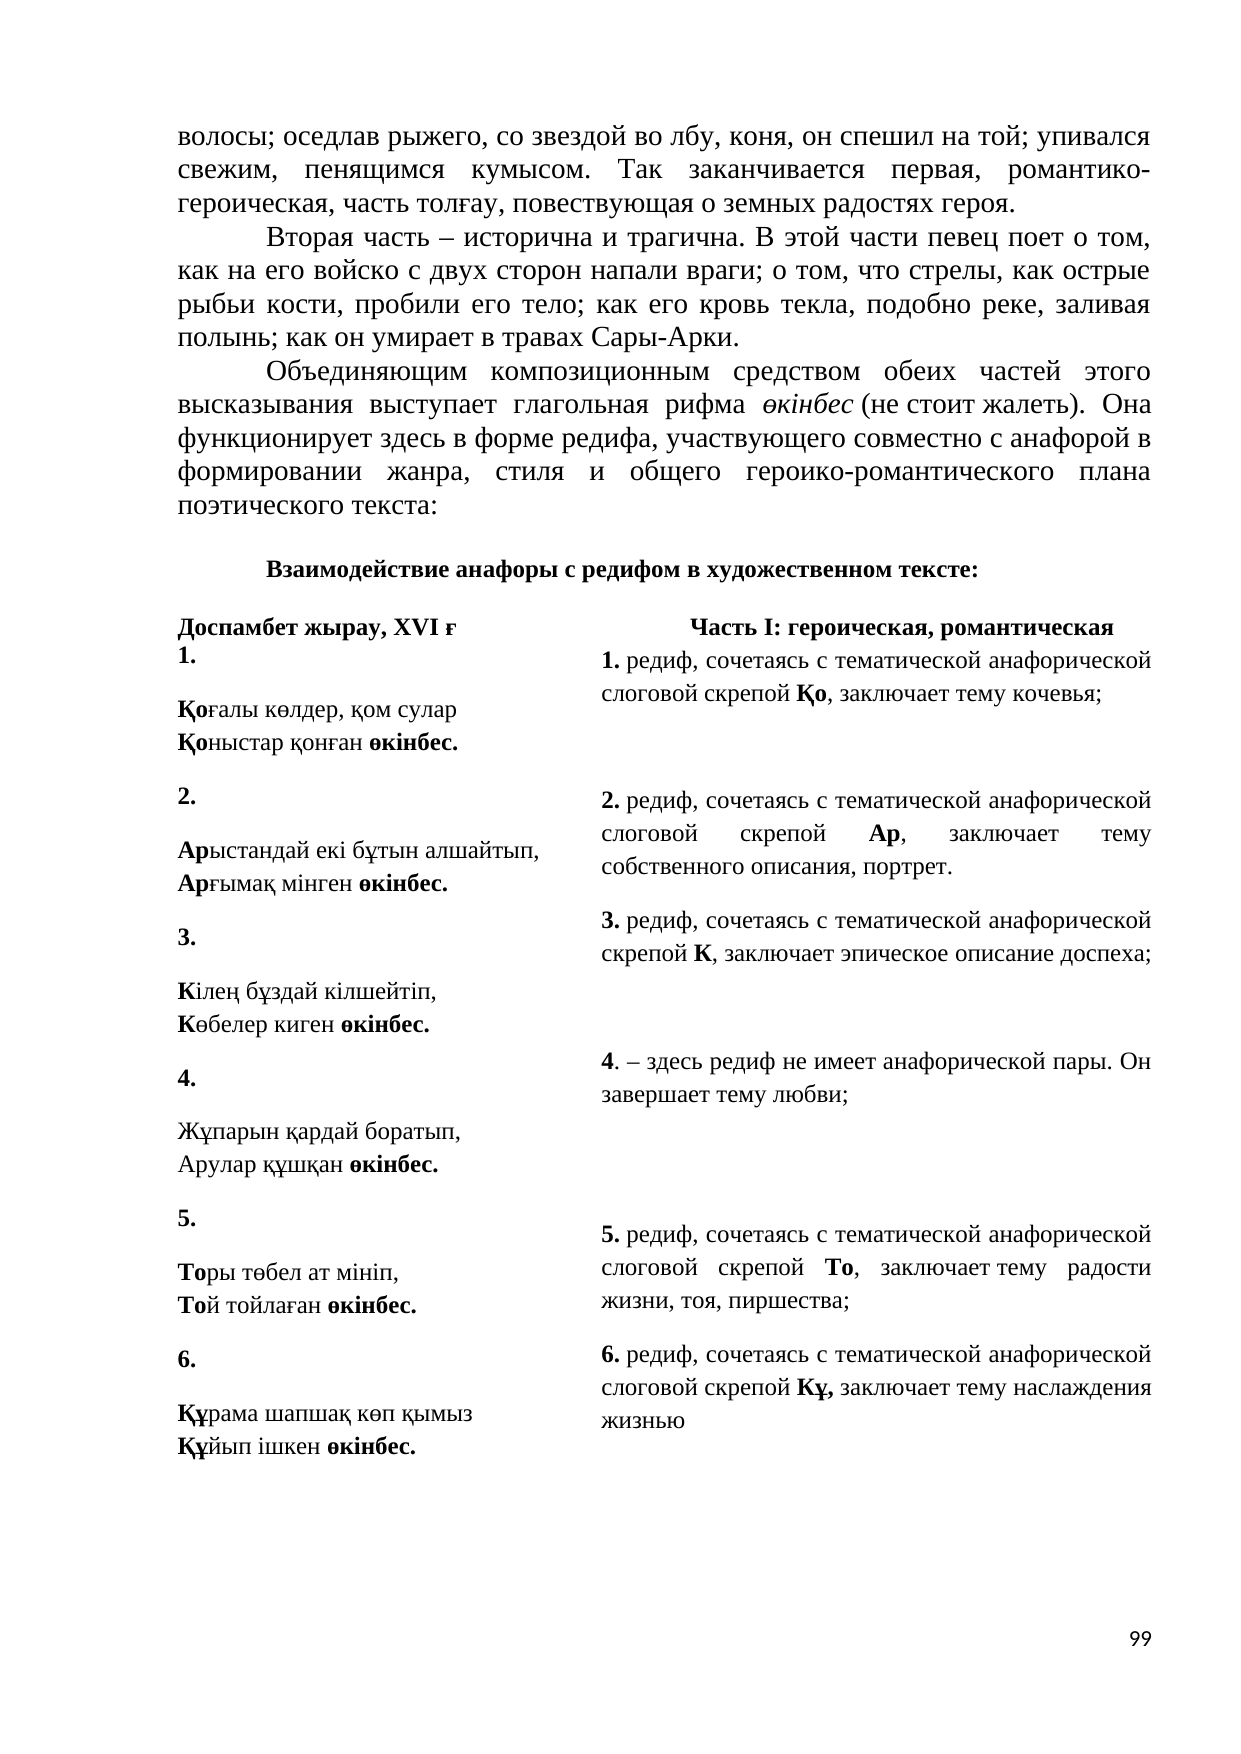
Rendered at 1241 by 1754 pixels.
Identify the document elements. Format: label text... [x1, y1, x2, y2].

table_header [590, 612, 1163, 1620]
text Взаимодействие анафоры с редифом в художественном тексте: [177, 554, 1152, 583]
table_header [166, 612, 590, 1620]
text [177, 118, 1152, 219]
text Объединяющим композиционным средством обеих частей этого высказывания выступает глагольная рифма өкінбес (не стоит жалеть). Она функционирует здесь в форме редифа, участвующего совместно с анафорой в формировании жанра, стиля и общего героико-романтического плана поэтического текста: [177, 353, 1152, 521]
text Вторая часть – исторична и трагична. В этой части певец поет о том, как на его войско с двух сторон напали враги; о том, что стрелы, как острые рыбьи кости, пробили его тело; как его кровь текла, подобно реке, заливая полынь; как он умирает в травах Сары-Арки. [177, 219, 1152, 353]
